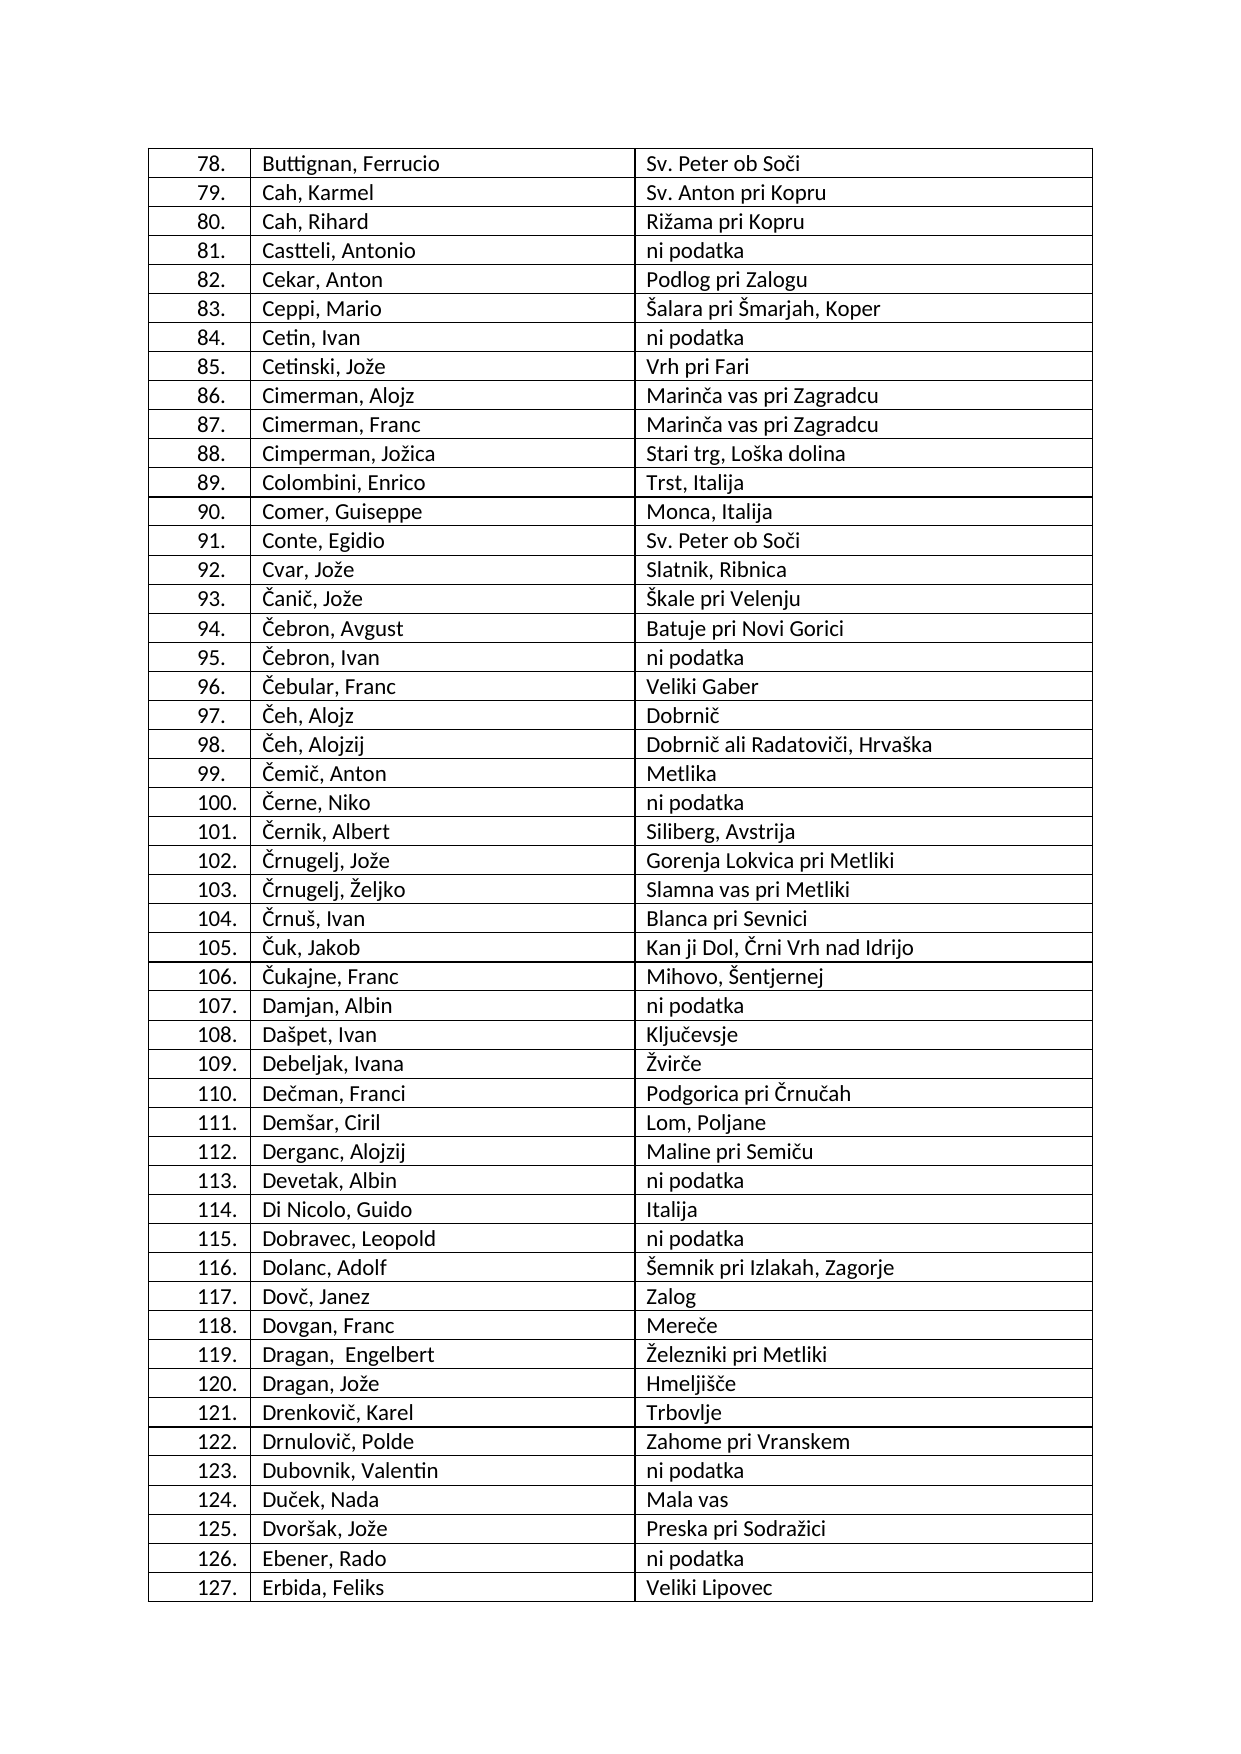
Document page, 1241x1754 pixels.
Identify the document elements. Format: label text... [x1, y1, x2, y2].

table_cell Dovč, Janez [251, 1282, 634, 1310]
table_cell Metlika [636, 759, 1092, 787]
table_cell Italija [636, 1195, 1092, 1223]
table_cell Čuk, Jakob [251, 933, 634, 961]
table_cell Čeh, Alojz [251, 701, 634, 729]
table_cell Dragan, Engelbert [251, 1340, 634, 1368]
table_cell Črnugelj, Željko [251, 875, 634, 903]
table_cell Cetinski, Jože [251, 352, 634, 380]
table_cell Zalog [636, 1282, 1092, 1310]
table_cell Rižama pri Kopru [636, 207, 1092, 235]
table_cell [149, 178, 250, 206]
table_cell Derganc, Alojzij [251, 1137, 634, 1165]
table_cell [149, 846, 250, 874]
table_cell Sv. Peter ob Soči [636, 526, 1092, 554]
table_cell [149, 963, 250, 990]
table_cell Vrh pri Fari [636, 352, 1092, 380]
table_cell [149, 614, 250, 642]
table_cell Demšar, Ciril [251, 1108, 634, 1136]
table_cell Cimerman, Franc [251, 410, 634, 438]
table_cell [149, 207, 250, 235]
table_cell Preska pri Sodražici [636, 1515, 1092, 1543]
table_cell Črnugelj, Jože [251, 846, 634, 874]
table_cell Drenkovič, Karel [251, 1398, 634, 1426]
table_cell [149, 1108, 250, 1136]
table_cell [149, 149, 250, 177]
table_cell [149, 556, 250, 583]
table_cell [149, 526, 250, 554]
table_cell Ebener, Rado [251, 1544, 634, 1572]
table_cell [149, 904, 250, 932]
table_cell Siliberg, Avstrija [636, 817, 1092, 845]
table_cell Černik, Albert [251, 817, 634, 845]
table_cell [149, 498, 250, 525]
table_cell Erbida, Feliks [251, 1573, 634, 1601]
table_cell ni podatka [636, 788, 1092, 816]
table_cell [149, 1166, 250, 1194]
table_cell Zahome pri Vranskem [636, 1428, 1092, 1455]
table_cell Sv. Peter ob Soči [636, 149, 1092, 177]
table_cell [149, 672, 250, 700]
table_cell [149, 1282, 250, 1310]
table_cell Ceppi, Mario [251, 294, 634, 322]
table_cell [149, 410, 250, 438]
table_cell Čanič, Jože [251, 585, 634, 613]
table_cell [149, 933, 250, 961]
table_cell Stari trg, Loška dolina [636, 439, 1092, 467]
table_cell Čebular, Franc [251, 672, 634, 700]
table_cell ni podatka [636, 643, 1092, 671]
table_cell [149, 1050, 250, 1078]
table_cell [149, 1515, 250, 1543]
table_cell Slatnik, Ribnica [636, 556, 1092, 583]
table_cell Železniki pri Metliki [636, 1340, 1092, 1368]
table_cell Podgorica pri Črnučah [636, 1079, 1092, 1107]
table_cell Conte, Egidio [251, 526, 634, 554]
table_cell [149, 323, 250, 351]
table_cell Comer, Guiseppe [251, 498, 634, 525]
table_cell Monca, Italija [636, 498, 1092, 525]
table_cell ni podatka [636, 1544, 1092, 1572]
table_cell [149, 381, 250, 409]
table_cell Blanca pri Sevnici [636, 904, 1092, 932]
table_cell Cetin, Ivan [251, 323, 634, 351]
table_cell [149, 265, 250, 293]
table_cell Di Nicolo, Guido [251, 1195, 634, 1223]
table_cell Dobrnič ali Radatoviči, Hrvaška [636, 730, 1092, 758]
table_cell [149, 1340, 250, 1368]
table_cell Čemič, Anton [251, 759, 634, 787]
table_cell Črnuš, Ivan [251, 904, 634, 932]
table_cell Ključevsje [636, 1021, 1092, 1048]
table_cell Hmeljišče [636, 1369, 1092, 1397]
table_cell Čeh, Alojzij [251, 730, 634, 758]
table_cell [149, 1079, 250, 1107]
table_cell Trbovlje [636, 1398, 1092, 1426]
table_cell Maline pri Semiču [636, 1137, 1092, 1165]
table_cell [149, 875, 250, 903]
table_cell Žvirče [636, 1050, 1092, 1078]
table_cell Veliki Lipovec [636, 1573, 1092, 1601]
table_cell [149, 585, 250, 613]
table_cell Mala vas [636, 1486, 1092, 1513]
table_cell Dragan, Jože [251, 1369, 634, 1397]
table_cell Devetak, Albin [251, 1166, 634, 1194]
table_cell ni podatka [636, 323, 1092, 351]
table_cell Cimerman, Alojz [251, 381, 634, 409]
table_cell Gorenja Lokvica pri Metliki [636, 846, 1092, 874]
table_cell [149, 236, 250, 264]
table_cell Marinča vas pri Zagradcu [636, 410, 1092, 438]
table_cell [149, 759, 250, 787]
table_cell [149, 991, 250, 1019]
table_cell Cah, Rihard [251, 207, 634, 235]
table_cell [149, 1428, 250, 1455]
table_cell Buttignan, Ferrucio [251, 149, 634, 177]
table_cell Cah, Karmel [251, 178, 634, 206]
table_cell [149, 1456, 250, 1484]
table_cell [149, 1311, 250, 1339]
table_cell Marinča vas pri Zagradcu [636, 381, 1092, 409]
table_cell ni podatka [636, 236, 1092, 264]
table_cell [149, 1573, 250, 1601]
table_cell [149, 294, 250, 322]
table_cell Dečman, Franci [251, 1079, 634, 1107]
table_cell Cekar, Anton [251, 265, 634, 293]
table_cell Mihovo, Šentjernej [636, 963, 1092, 990]
table_cell Černe, Niko [251, 788, 634, 816]
table_cell Dovgan, Franc [251, 1311, 634, 1339]
table_cell Debeljak, Ivana [251, 1050, 634, 1078]
table_cell [149, 468, 250, 496]
table_cell Dobravec, Leopold [251, 1224, 634, 1252]
table_cell Duček, Nada [251, 1486, 634, 1513]
table_cell [149, 817, 250, 845]
table_cell Batuje pri Novi Gorici [636, 614, 1092, 642]
table_cell [149, 1137, 250, 1165]
table_cell [149, 1253, 250, 1281]
table_cell [149, 1369, 250, 1397]
table_cell Colombini, Enrico [251, 468, 634, 496]
table_cell Dašpet, Ivan [251, 1021, 634, 1048]
table_cell Drnulovič, Polde [251, 1428, 634, 1455]
table_cell Dobrnič [636, 701, 1092, 729]
table_cell [149, 1195, 250, 1223]
table_cell [149, 1021, 250, 1048]
table_cell [149, 1544, 250, 1572]
table_cell Dolanc, Adolf [251, 1253, 634, 1281]
table_cell Sv. Anton pri Kopru [636, 178, 1092, 206]
table_cell Šemnik pri Izlakah, Zagorje [636, 1253, 1092, 1281]
table_cell Šalara pri Šmarjah, Koper [636, 294, 1092, 322]
table_cell Cvar, Jože [251, 556, 634, 583]
table_cell Veliki Gaber [636, 672, 1092, 700]
table_cell Kan ji Dol, Črni Vrh nad Idrijo [636, 933, 1092, 961]
table_cell Dubovnik, Valentin [251, 1456, 634, 1484]
table_cell Škale pri Velenju [636, 585, 1092, 613]
table_cell Castteli, Antonio [251, 236, 634, 264]
table_cell Slamna vas pri Metliki [636, 875, 1092, 903]
table_cell [149, 730, 250, 758]
table_cell [149, 788, 250, 816]
table_cell [149, 643, 250, 671]
table_cell ni podatka [636, 1224, 1092, 1252]
table_cell Dvoršak, Jože [251, 1515, 634, 1543]
table_cell Cimperman, Jožica [251, 439, 634, 467]
table_cell ni podatka [636, 991, 1092, 1019]
table_cell [149, 1486, 250, 1513]
table_cell [149, 439, 250, 467]
table_cell [149, 1224, 250, 1252]
table_cell [149, 1398, 250, 1426]
table_cell Mereče [636, 1311, 1092, 1339]
table_cell Čebron, Ivan [251, 643, 634, 671]
table_cell Trst, Italija [636, 468, 1092, 496]
table_cell ni podatka [636, 1456, 1092, 1484]
table_cell ni podatka [636, 1166, 1092, 1194]
table_cell Lom, Poljane [636, 1108, 1092, 1136]
table_cell Čukajne, Franc [251, 963, 634, 990]
table_cell [149, 352, 250, 380]
table_cell [149, 701, 250, 729]
table_cell Damjan, Albin [251, 991, 634, 1019]
table_cell Podlog pri Zalogu [636, 265, 1092, 293]
table_cell Čebron, Avgust [251, 614, 634, 642]
